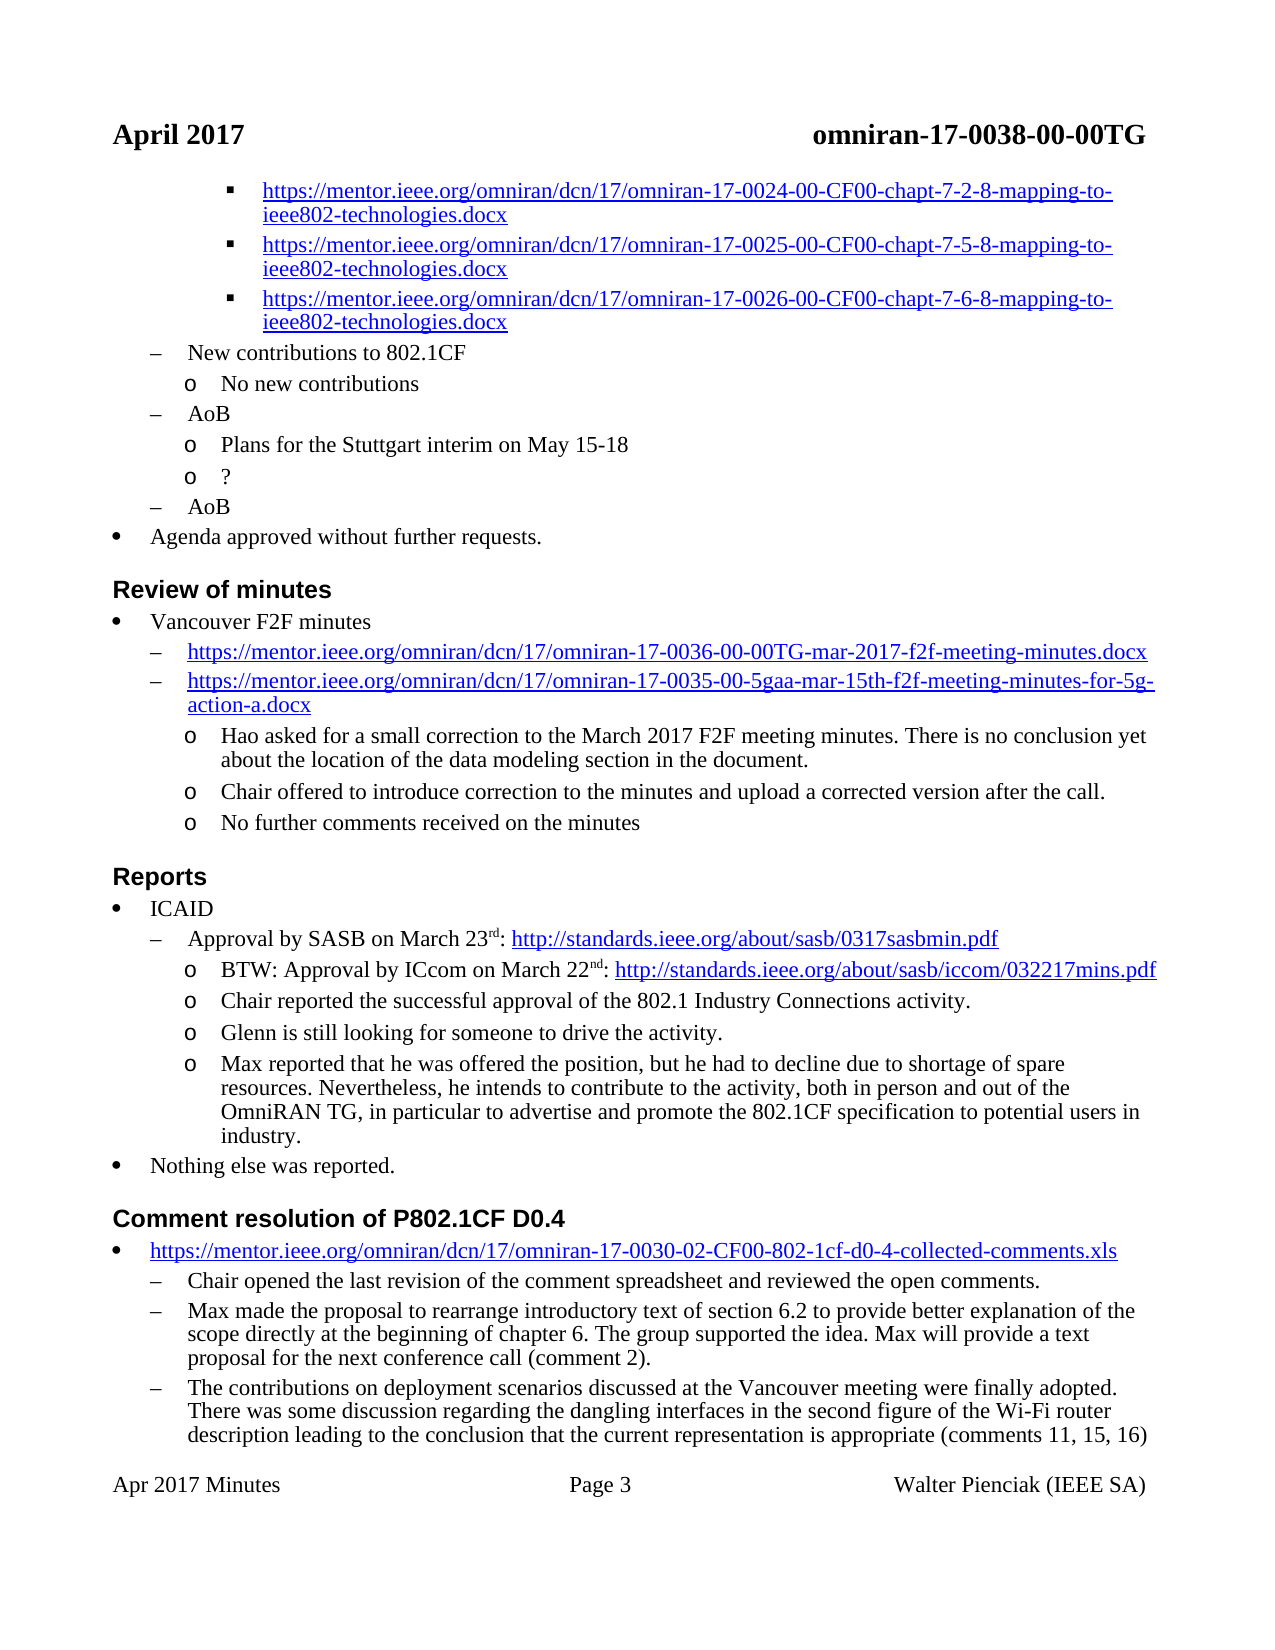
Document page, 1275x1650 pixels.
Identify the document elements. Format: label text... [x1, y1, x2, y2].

subtitle Comment resolution of P802.1CF D0.4 [112, 1207, 1162, 1233]
list https://mentor.ieee.org/omniran/dcn/17/omniran-17-0025-00-CF00-chapt-7-5-8-mapping-to-ieee802-technologies.docx [225, 234, 1162, 281]
list Vancouver F2F minutes [112, 610, 1162, 634]
list https://mentor.ieee.org/omniran/dcn/17/omniran-17-0026-00-CF00-chapt-7-6-8-mapping-to-ieee802-technologies.docx [225, 287, 1162, 335]
list https://mentor.ieee.org/omniran/dcn/17/omniran-17-0030-02-CF00-802-1cf-d0-4-collected-comments.xls [112, 1239, 1162, 1263]
list Agenda approved without further requests. [112, 525, 1162, 549]
list BTW: Approval by ICcom on March 22nd: http://standards.ieee.org/about/sasb/iccom/032217mins.pdf [183, 957, 1162, 982]
list The contributions on deployment scenarios discussed at the Vancouver meeting were finally adopted. There was some discussion regarding the dangling interfaces in the second figure of the Wi-Fi router description leading to the conclusion that the current representation is appropriate (comments 11, 15, 16) [150, 1377, 1162, 1448]
list No new contributions [183, 371, 1162, 396]
list Max made the proposal to rearrange introductory text of section 6.2 to provide better explanation of the scope directly at the beginning of chapter 6. The group supported the idea. Max will provide a text proposal for the next conference call (comment 2). [150, 1299, 1162, 1370]
list Glenn is still looking for someone to drive the activity. [183, 1020, 1162, 1045]
list Nothing else was reported. [112, 1154, 1162, 1178]
list Max reported that he was offered the position, but he had to decline due to shortage of spare resources. Nevertheless, he intends to contribute to the activity, both in person and out of the OmniRAN TG, in particular to advertise and promote the 802.1CF specification to potential users in industry. [183, 1052, 1162, 1148]
list https://mentor.ieee.org/omniran/dcn/17/omniran-17-0024-00-CF00-chapt-7-2-8-mapping-to-ieee802-technologies.docx [225, 180, 1162, 227]
list Chair opened the last revision of the comment spreadsheet and reviewed the open comments. [150, 1269, 1162, 1293]
list ? [183, 464, 1162, 489]
subtitle Reports [112, 865, 1162, 891]
list AoB [150, 402, 1162, 426]
list Chair reported the successful approval of the 802.1 Industry Connections activity. [183, 988, 1162, 1014]
list https://mentor.ieee.org/omniran/dcn/17/omniran-17-0035-00-5gaa-mar-15th-f2f-meeting-minutes-for-5g-action-a.docx [150, 670, 1162, 717]
list https://mentor.ieee.org/omniran/dcn/17/omniran-17-0036-00-00TG-mar-2017-f2f-meeting-minutes.docx [150, 640, 1162, 664]
list AoB [150, 496, 1162, 519]
list Chair offered to introduce correction to the minutes and upload a corrected version after the call. [183, 779, 1162, 804]
list Hao asked for a small correction to the March 2017 F2F meeting minutes. There is no conclusion yet about the location of the data modeling section in the document. [183, 724, 1162, 773]
list Plans for the Stuttgart interim on May 15-18 [183, 432, 1162, 458]
list Approval by SASB on March 23rd: http://standards.ieee.org/about/sasb/0317sasbmin.pdf [150, 927, 1162, 951]
list No further comments received on the minutes [183, 811, 1162, 836]
subtitle Review of minutes [112, 578, 1162, 604]
list New contributions to 802.1CF [150, 341, 1162, 365]
list ICAID [112, 897, 1162, 921]
